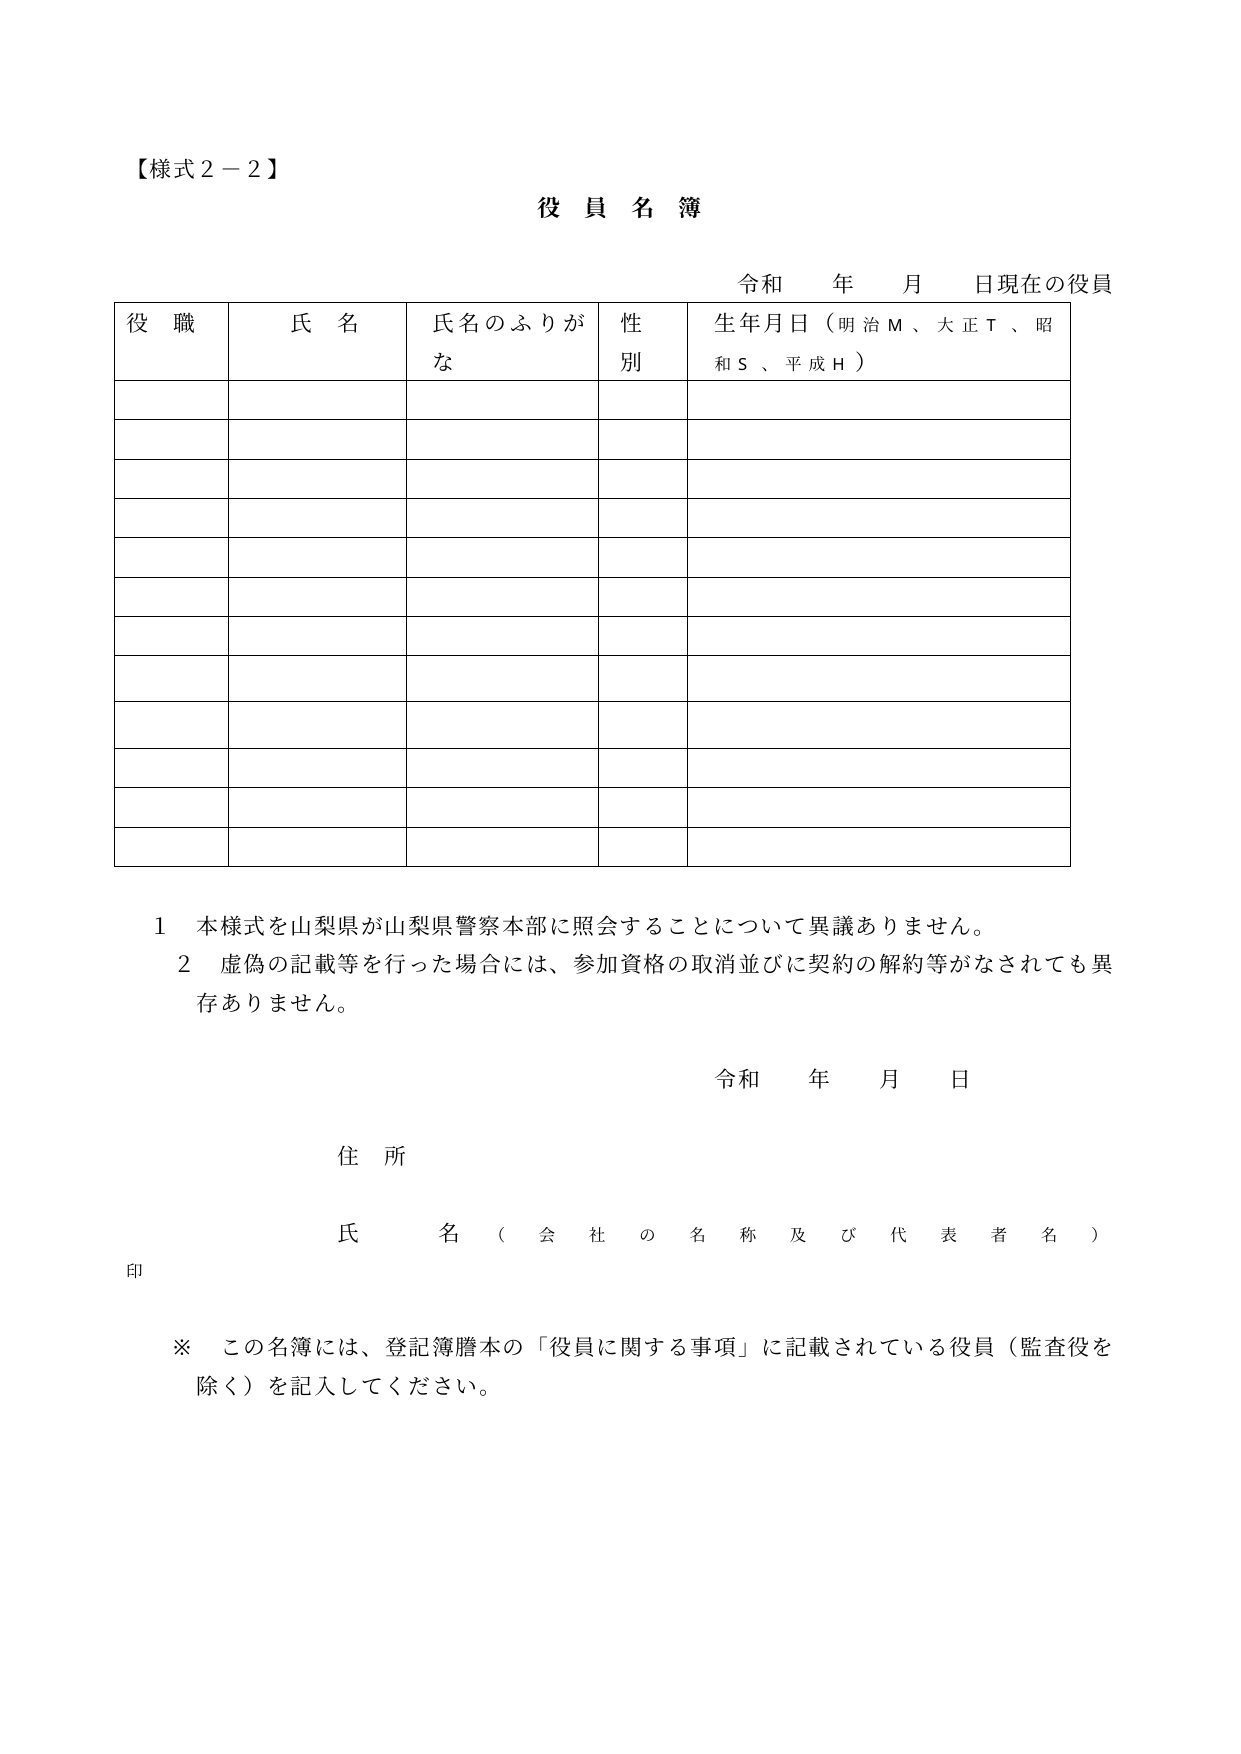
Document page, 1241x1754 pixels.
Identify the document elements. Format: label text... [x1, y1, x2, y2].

table_cell [229, 702, 406, 748]
table_cell [229, 420, 406, 458]
table_cell [599, 381, 687, 419]
table_cell [599, 460, 687, 498]
table_cell [688, 460, 1070, 498]
table_cell [407, 828, 598, 866]
list この名簿には、登記簿謄本の「役員に関する事項」に記載されている役員（監査役を除く）を記入してください。 [149, 1327, 1114, 1404]
table_cell [229, 656, 406, 701]
table_cell [115, 749, 228, 787]
text 住 所 [126, 1136, 1114, 1174]
text １ 本様式を山梨県が山梨県警察本部に照会することについて異議ありません。 [126, 906, 1114, 944]
table_cell [115, 499, 228, 537]
text ２ 虚偽の記載等を行った場合には、参加資格の取消並びに契約の解約等がなされても異存ありません。 [149, 944, 1114, 1021]
table_cell [229, 460, 406, 498]
table_cell [688, 788, 1070, 827]
table_cell [688, 499, 1070, 537]
text 令和 年 月 日現在の役員 [126, 264, 1114, 302]
table_cell [115, 617, 228, 655]
table_header 役 職 [115, 303, 228, 380]
table_cell [407, 420, 598, 458]
table_cell [599, 617, 687, 655]
table_cell [407, 460, 598, 498]
table_cell [115, 460, 228, 498]
table_cell [599, 702, 687, 748]
table_cell [688, 617, 1070, 655]
table_cell [599, 788, 687, 827]
table_cell [407, 749, 598, 787]
table_cell [407, 617, 598, 655]
table_cell [599, 828, 687, 866]
table_cell [599, 578, 687, 616]
table_cell [688, 420, 1070, 458]
table_cell [407, 702, 598, 748]
table_header 性 別 [599, 303, 687, 380]
table_header 氏 名 [229, 303, 406, 380]
table_cell [599, 499, 687, 537]
table_cell [229, 499, 406, 537]
table_cell [407, 538, 598, 577]
table_cell [229, 749, 406, 787]
table_cell [407, 788, 598, 827]
table_cell [407, 656, 598, 701]
table_cell [599, 656, 687, 701]
table_cell [229, 828, 406, 866]
table_cell [407, 381, 598, 419]
table_header 氏名のふりがな [407, 303, 598, 380]
table_header 生年月日（明治M、大正T、昭和S、平成H） [688, 303, 1070, 380]
table_cell [115, 702, 228, 748]
table_cell [407, 499, 598, 537]
table_cell [229, 381, 406, 419]
table_cell [115, 828, 228, 866]
text 氏 名（会社の名称及び代表者名） 印 [126, 1212, 1114, 1289]
table_cell [115, 381, 228, 419]
table_cell [599, 420, 687, 458]
table_cell [688, 749, 1070, 787]
table_cell [688, 656, 1070, 701]
table_cell [599, 538, 687, 577]
table_cell [688, 828, 1070, 866]
table_cell [229, 617, 406, 655]
table_cell [407, 578, 598, 616]
table_cell [229, 538, 406, 577]
table_cell [688, 578, 1070, 616]
table_cell [599, 749, 687, 787]
table_cell [115, 788, 228, 827]
table_cell [229, 788, 406, 827]
table_cell [115, 538, 228, 577]
text 【様式２－２】 [126, 149, 1114, 187]
table_cell [688, 381, 1070, 419]
text 令和 年 月 日 [126, 1059, 1114, 1097]
table_cell [229, 578, 406, 616]
table_cell [115, 420, 228, 458]
table_cell [115, 656, 228, 701]
table_cell [115, 578, 228, 616]
table_cell [688, 702, 1070, 748]
text 役 員 名 簿 [126, 187, 1114, 225]
table_cell [688, 538, 1070, 577]
